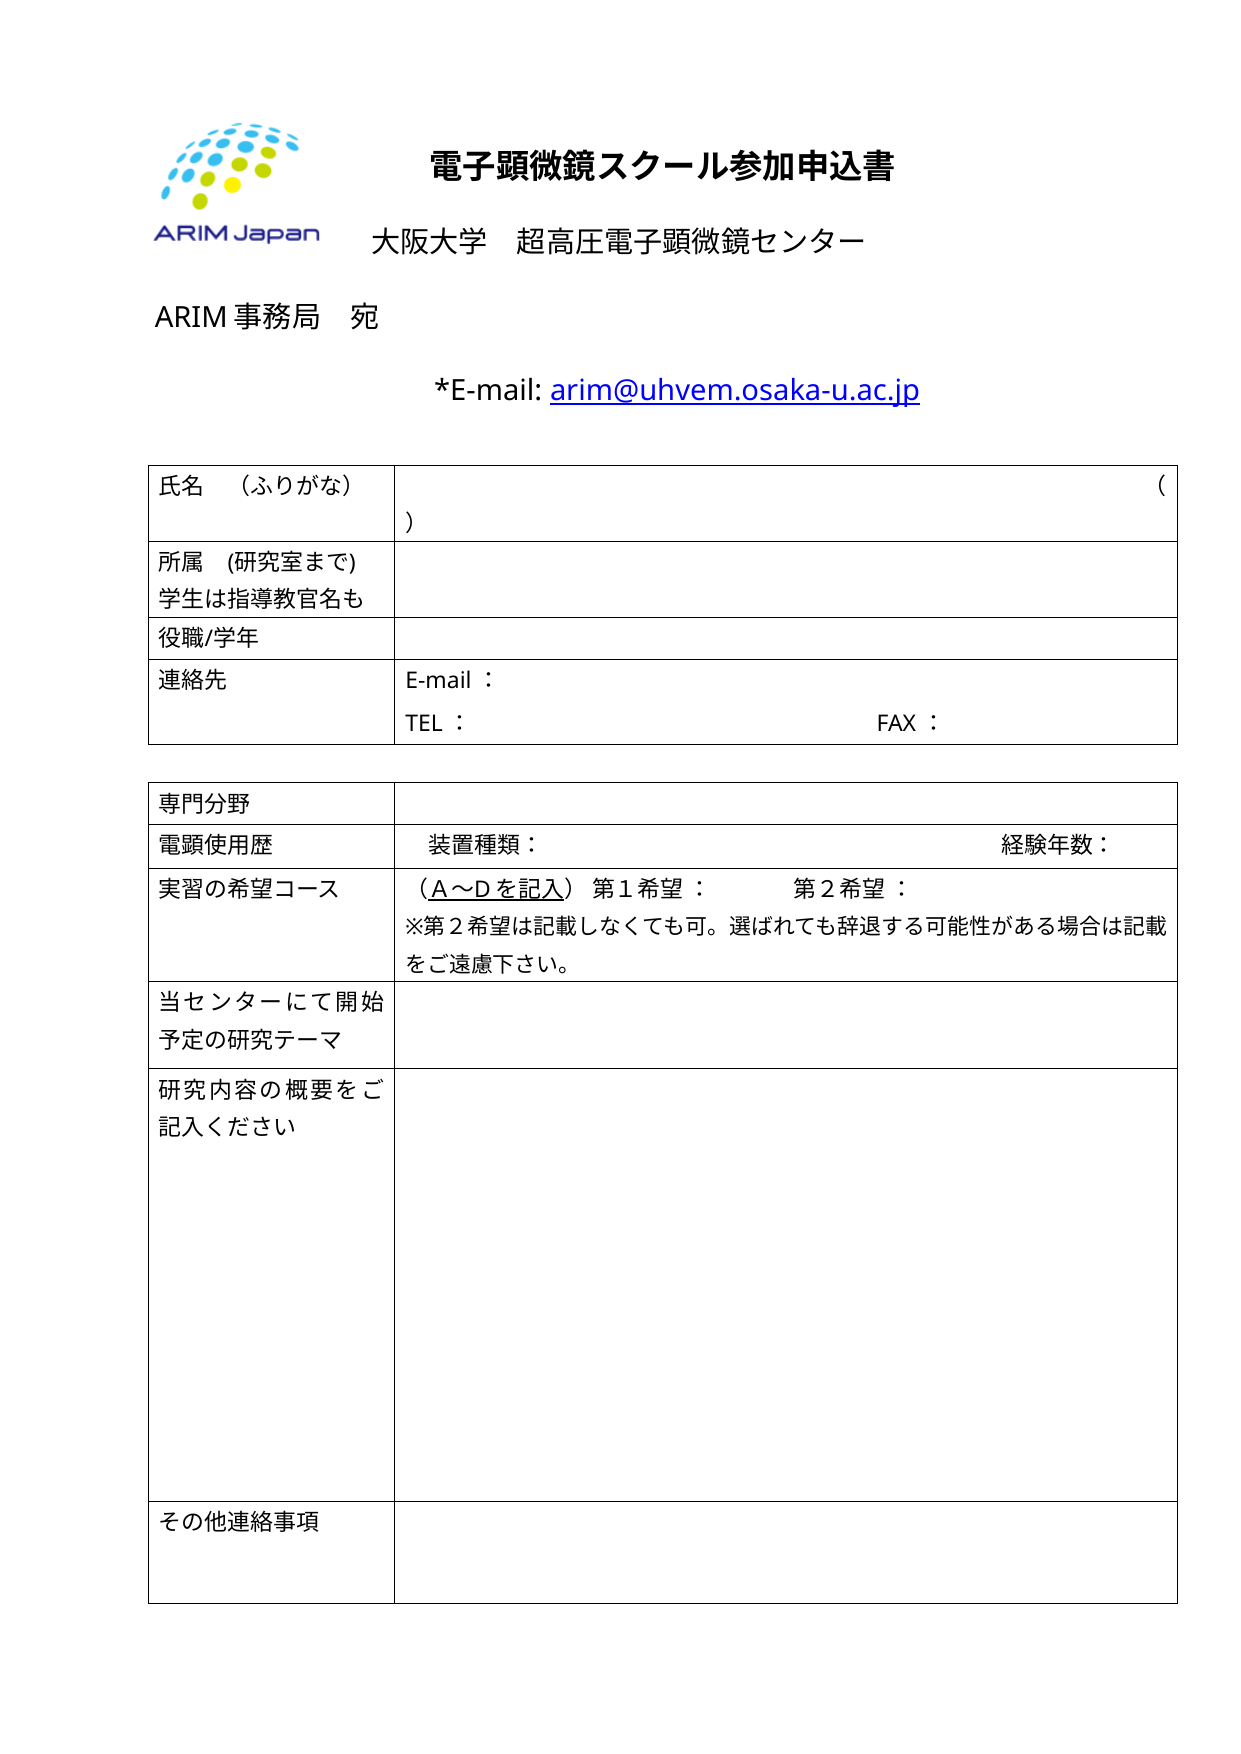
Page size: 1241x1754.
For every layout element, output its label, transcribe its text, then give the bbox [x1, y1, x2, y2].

text 大阪大学 超高圧電子顕微鏡センター [148, 202, 1092, 277]
text *E-mail: arim@uhvem.osaka-u.ac.jp [148, 352, 1092, 427]
table_cell 研究内容の概要をご記入ください [149, 1069, 394, 1501]
table_cell 所属 (研究室まで) 学生は指導教官名も [149, 542, 394, 617]
table_cell 電顕使用歴 [149, 825, 394, 868]
table_cell [395, 1502, 1177, 1602]
table_cell E-mail ： TEL ： FAX ： [395, 660, 1177, 744]
table_cell 役職/学年 [149, 618, 394, 659]
text 電子顕微鏡スクール参加申込書 [323, 127, 1092, 202]
table_header [395, 783, 1177, 824]
table_cell （Ａ～Dを記入） 第１希望 ： 第２希望 ： ※第２希望は記載しなくても可。選ばれても辞退する可能性がある場合は記載をご遠慮下さい。 [395, 869, 1177, 981]
table_cell [395, 1069, 1177, 1501]
table_cell [395, 542, 1177, 617]
table_cell 装置種類： 経験年数： [395, 825, 1177, 868]
table_header 専門分野 [149, 783, 394, 824]
table_cell その他連絡事項 [149, 1502, 394, 1602]
table_cell 連絡先 [149, 660, 394, 744]
table_header （ ） [395, 466, 1177, 541]
table_cell 当センターにて開始予定の研究テーマ [149, 982, 394, 1068]
table_cell [395, 982, 1177, 1068]
text ARIM事務局 宛 [148, 277, 1092, 352]
table_header 氏名 （ふりがな） [149, 466, 394, 541]
table_cell 実習の希望コース [149, 869, 394, 981]
table_cell [395, 618, 1177, 659]
picture [150, 118, 323, 249]
